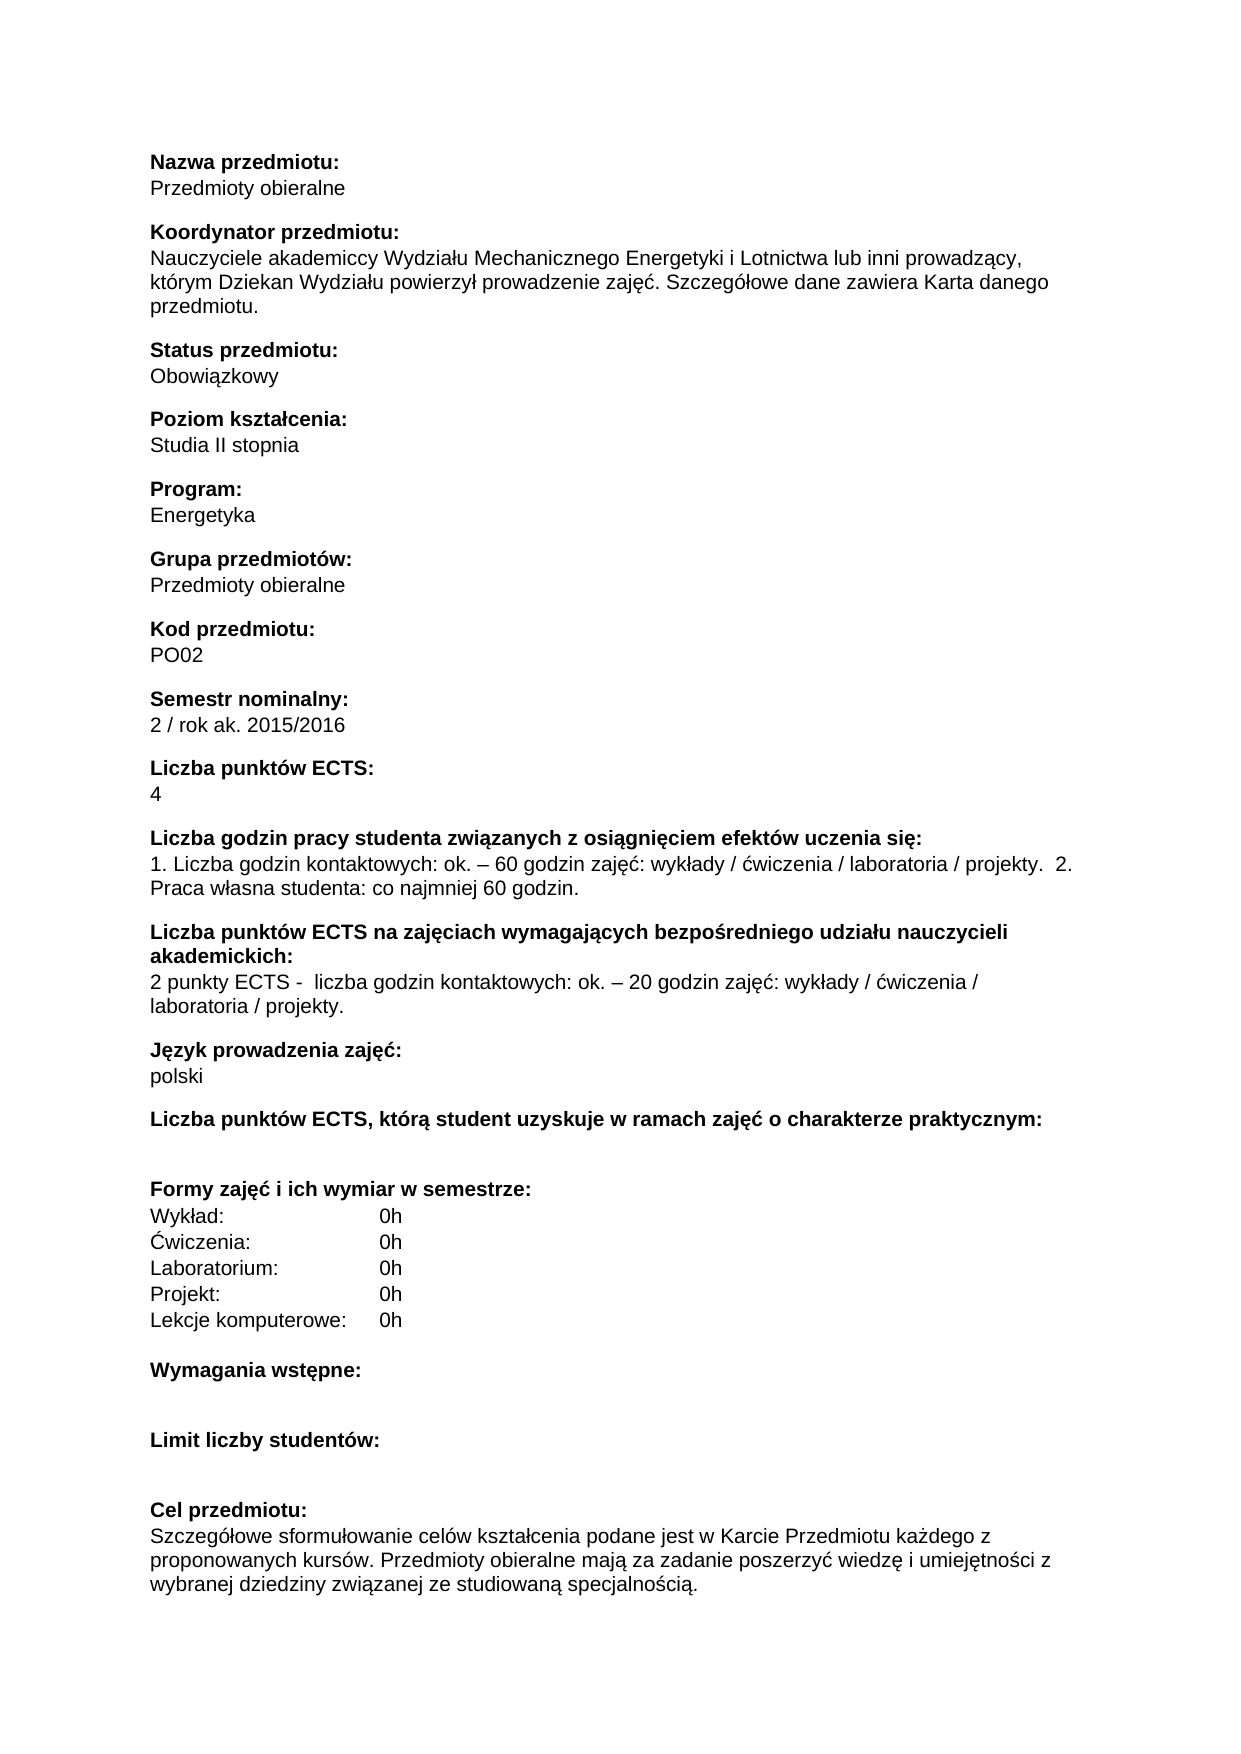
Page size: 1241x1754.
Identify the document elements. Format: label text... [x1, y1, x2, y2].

table_header Wykład: [140, 1204, 367, 1228]
text Liczba punktów ECTS, którą student uzyskuje w ramach zajęć o charakterze praktycznym: [150, 1107, 1090, 1131]
text Poziom kształcenia: [150, 407, 1090, 431]
text Nazwa przedmiotu: [150, 150, 1090, 174]
text 4 [150, 782, 1090, 806]
text Semestr nominalny: [150, 686, 1090, 710]
table_cell Lekcje komputerowe: [140, 1308, 367, 1332]
text Limit liczby studentów: [150, 1428, 1090, 1452]
text Szczegółowe sformułowanie celów kształcenia podane jest w Karcie Przedmiotu każdego z proponowanych kursów. Przedmioty obieralne mają za zadanie poszerzyć wiedzę i umiejętności z wybranej dziedziny związanej ze studiowaną specjalnością. [150, 1523, 1090, 1595]
text Kod przedmiotu: [150, 617, 1090, 641]
table_cell 0h [369, 1228, 597, 1254]
table_cell Ćwiczenia: [140, 1230, 367, 1254]
text 1. Liczba godzin kontaktowych: ok. – 60 godzin zajęć: wykłady / ćwiczenia / laboratoria / projekty. 2. Praca własna studenta: co najmniej 60 godzin. [150, 852, 1090, 900]
text Energetyka [150, 503, 1090, 527]
table_cell 0h [369, 1280, 597, 1306]
text Wymagania wstępne: [150, 1358, 1090, 1382]
text Język prowadzenia zajęć: [150, 1037, 1090, 1061]
text Nauczyciele akademiccy Wydziału Mechanicznego Energetyki i Lotnictwa lub inni prowadzący, którym Dziekan Wydziału powierzył prowadzenie zajęć. Szczegółowe dane zawiera Karta danego przedmiotu. [150, 246, 1090, 318]
table_cell Projekt: [140, 1282, 367, 1306]
text Przedmioty obieralne [150, 573, 1090, 597]
text 2 / rok ak. 2015/2016 [150, 712, 1090, 736]
text Formy zajęć i ich wymiar w semestrze: [150, 1177, 1090, 1201]
text 2 punkty ECTS - liczba godzin kontaktowych: ok. – 20 godzin zajęć: wykłady / ćwiczenia / laboratoria / projekty. [150, 970, 1090, 1018]
text Program: [150, 477, 1090, 501]
table_cell Laboratorium: [140, 1256, 367, 1280]
text Koordynator przedmiotu: [150, 220, 1090, 244]
text Liczba punktów ECTS na zajęciach wymagających bezpośredniego udziału nauczycieli akademickich: [150, 920, 1090, 968]
table_cell 0h [369, 1254, 597, 1280]
text polski [150, 1063, 1090, 1087]
text PO02 [150, 643, 1090, 667]
text Status przedmiotu: [150, 337, 1090, 361]
table_cell 0h [369, 1306, 597, 1332]
text Przedmioty obieralne [150, 176, 1090, 200]
text Cel przedmiotu: [150, 1497, 1090, 1521]
text Studia II stopnia [150, 433, 1090, 457]
text Liczba punktów ECTS: [150, 756, 1090, 780]
table_header 0h [369, 1204, 597, 1228]
text Obowiązkowy [150, 363, 1090, 387]
text Grupa przedmiotów: [150, 547, 1090, 571]
text Liczba godzin pracy studenta związanych z osiągnięciem efektów uczenia się: [150, 826, 1090, 850]
